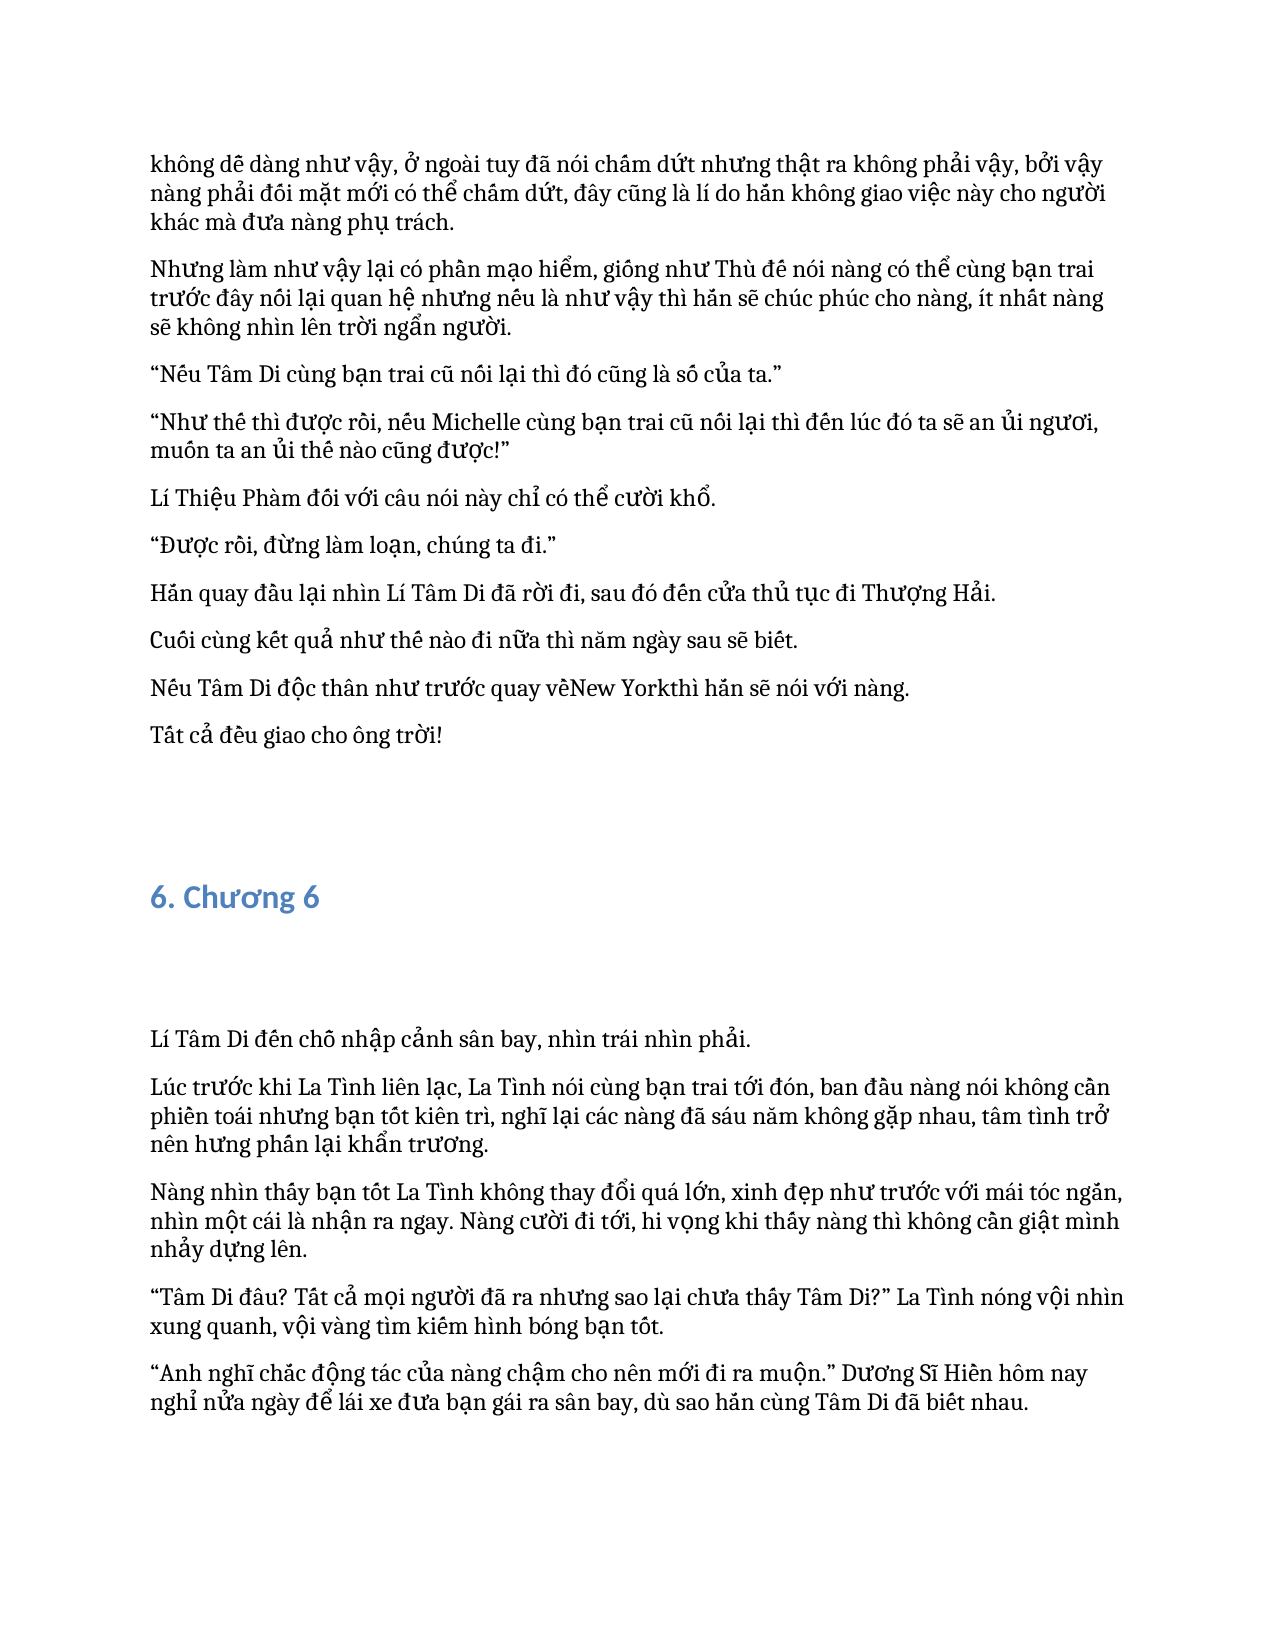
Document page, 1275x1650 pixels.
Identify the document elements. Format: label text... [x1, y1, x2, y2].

text Cuối cùng kết quả như thế nào đi nữa thì năm ngày sau sẽ biết. [150, 626, 1125, 655]
text “Anh nghĩ chắc động tác của nàng chậm cho nên mới đi ra muộn.” Dương Sĩ Hiền hôm nay nghỉ nửa ngày để lái xe đưa bạn gái ra sân bay, dù sao hắn cùng Tâm Di đã biết nhau. [150, 1359, 1125, 1417]
text Hắn quay đầu lại nhìn Lí Tâm Di đã rời đi, sau đó đến cửa thủ tục đi Thượng Hải. [150, 579, 1125, 607]
text Lúc trước khi La Tình liên lạc, La Tình nói cùng bạn trai tới đón, ban đầu nàng nói không cần phiền toái nhưng bạn tốt kiên trì, nghĩ lại các nàng đã sáu năm không gặp nhau, tâm tình trở nên hưng phấn lại khẩn trương. [150, 1073, 1125, 1159]
text Lí Tâm Di đến chỗ nhập cảnh sân bay, nhìn trái nhìn phải. [150, 1025, 1125, 1054]
subtitle 6. Chương 6 [150, 876, 1125, 917]
text “Được rồi, đừng làm loạn, chúng ta đi.” [150, 531, 1125, 560]
text “Tâm Di đâu? Tất cả mọi người đã ra nhưng sao lại chưa thấy Tâm Di?” La Tình nóng vội nhìn xung quanh, vội vàng tìm kiếm hình bóng bạn tốt. [150, 1283, 1125, 1340]
text Nhưng làm như vậy lại có phần mạo hiểm, giống như Thù đế nói nàng có thể cùng bạn trai trước đây nối lại quan hệ nhưng nếu là như vậy thì hắn sẽ chúc phúc cho nàng, ít nhất nàng sẽ không nhìn lên trời ngẩn người. [150, 255, 1125, 341]
text Lí Thiệu Phàm đối với câu nói này chỉ có thể cười khổ. [150, 484, 1125, 512]
text “Như thế thì được rồi, nếu Michelle cùng bạn trai cũ nối lại thì đến lúc đó ta sẽ an ủi ngươi, muốn ta an ủi thế nào cũng được!” [150, 407, 1125, 465]
text “Nếu Tâm Di cùng bạn trai cũ nối lại thì đó cũng là số của ta.” [150, 360, 1125, 389]
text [150, 150, 1125, 236]
text Nếu Tâm Di độc thân như trước quay vềNew Yorkthì hắn sẽ nói với nàng. [150, 674, 1125, 702]
text Nàng nhìn thấy bạn tốt La Tình không thay đổi quá lớn, xinh đẹp như trước với mái tóc ngắn, nhìn một cái là nhận ra ngay. Nàng cười đi tới, hi vọng khi thấy nàng thì không cần giật mình nhảy dựng lên. [150, 1178, 1125, 1264]
text Tất cả đều giao cho ông trời! [150, 721, 1125, 750]
